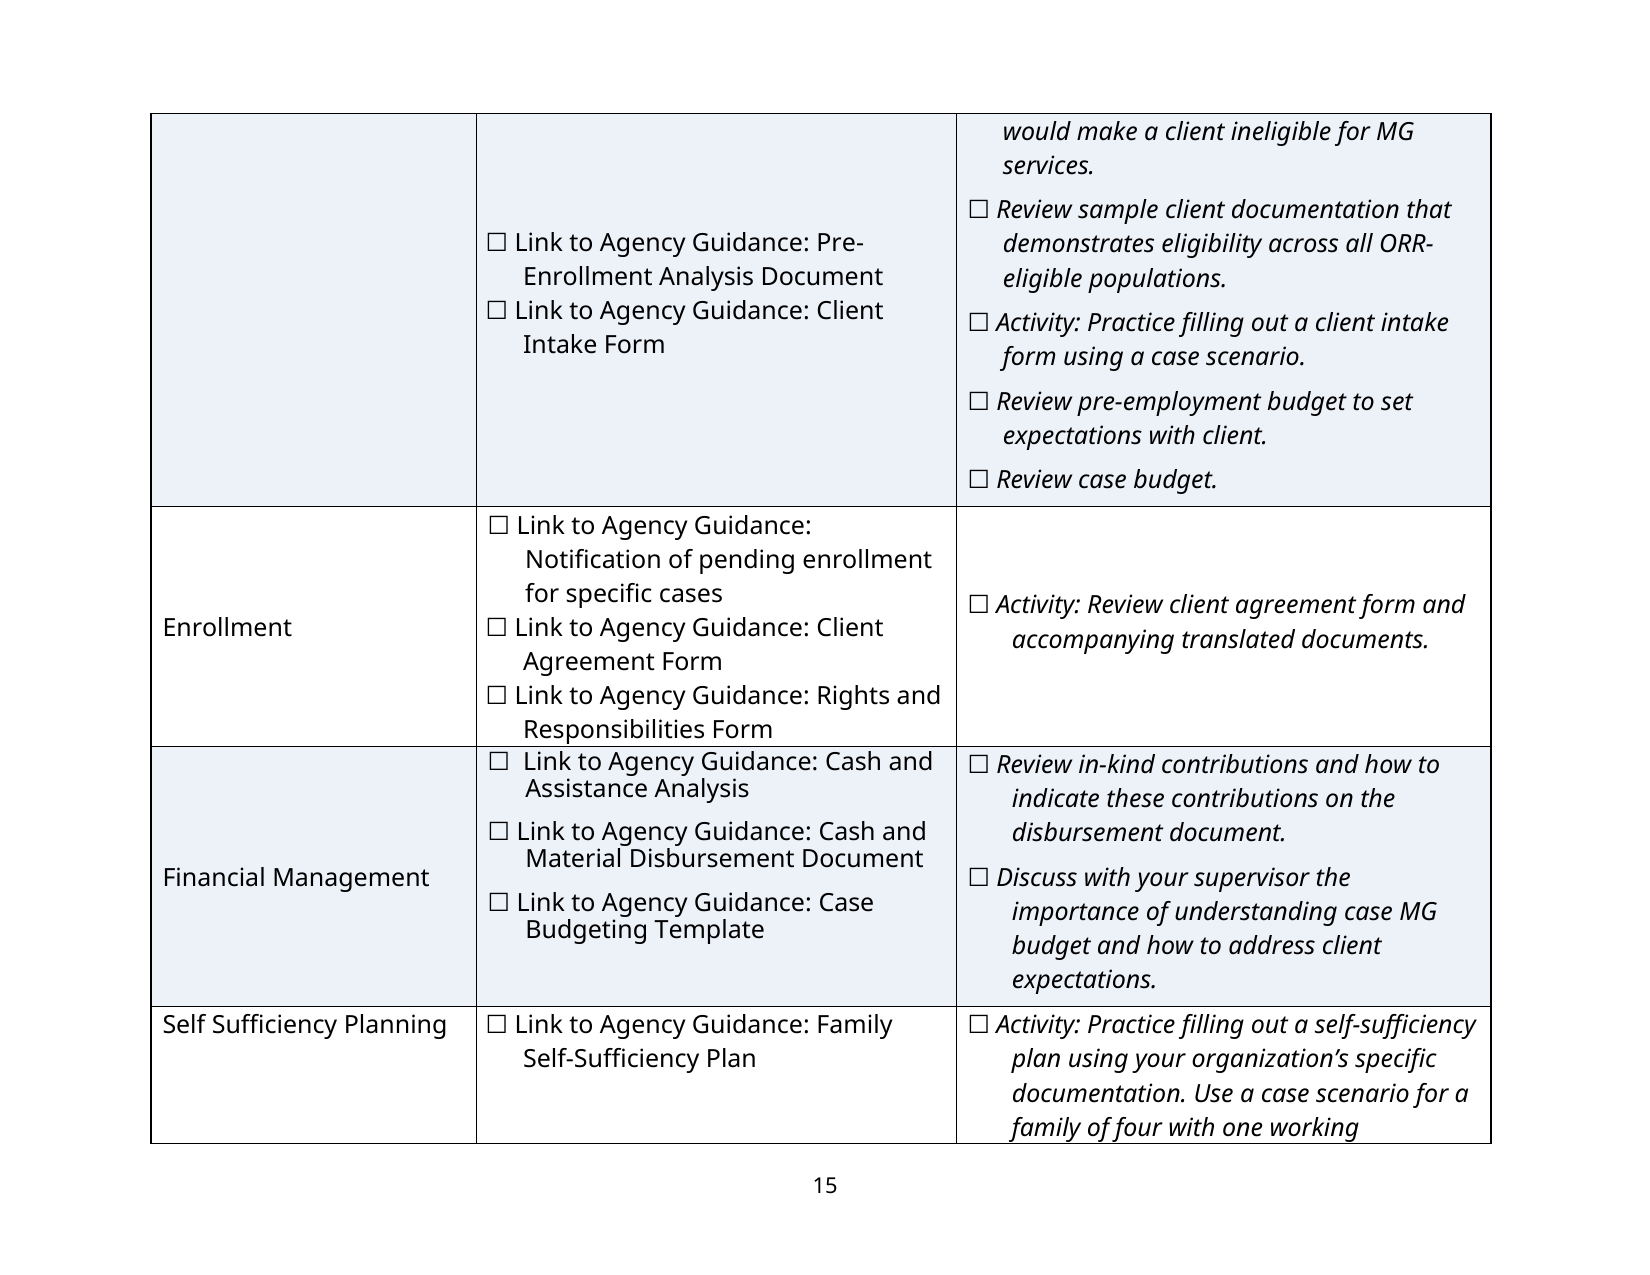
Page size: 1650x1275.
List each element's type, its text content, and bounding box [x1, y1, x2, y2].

table_cell Activity: Review client agreement form and accompanying translated documents. [957, 507, 1490, 746]
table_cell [957, 114, 1490, 506]
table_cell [957, 1007, 1490, 1143]
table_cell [152, 1007, 476, 1143]
table_cell Review in-kind contributions and how to indicate these contributions on the disbursement document. Discuss with your supervisor the importance of understanding case MG budget and how to address client expectations. [957, 747, 1490, 1006]
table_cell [152, 114, 476, 506]
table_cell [477, 1007, 956, 1143]
table_cell Link to Agency Guidance: Cash and Assistance Analysis Link to Agency Guidance: Cash and Material Disbursement Document Link to Agency Guidance: Case Budgeting Template [477, 747, 956, 1006]
table_cell Financial Management [152, 747, 476, 1006]
table_cell Enrollment [152, 507, 476, 746]
table_cell Link to Agency Guidance: Notification of pending enrollment for specific cases Link to Agency Guidance: Client Agreement Form Link to Agency Guidance: Rights and Responsibilities Form [477, 507, 956, 746]
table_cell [477, 114, 956, 506]
